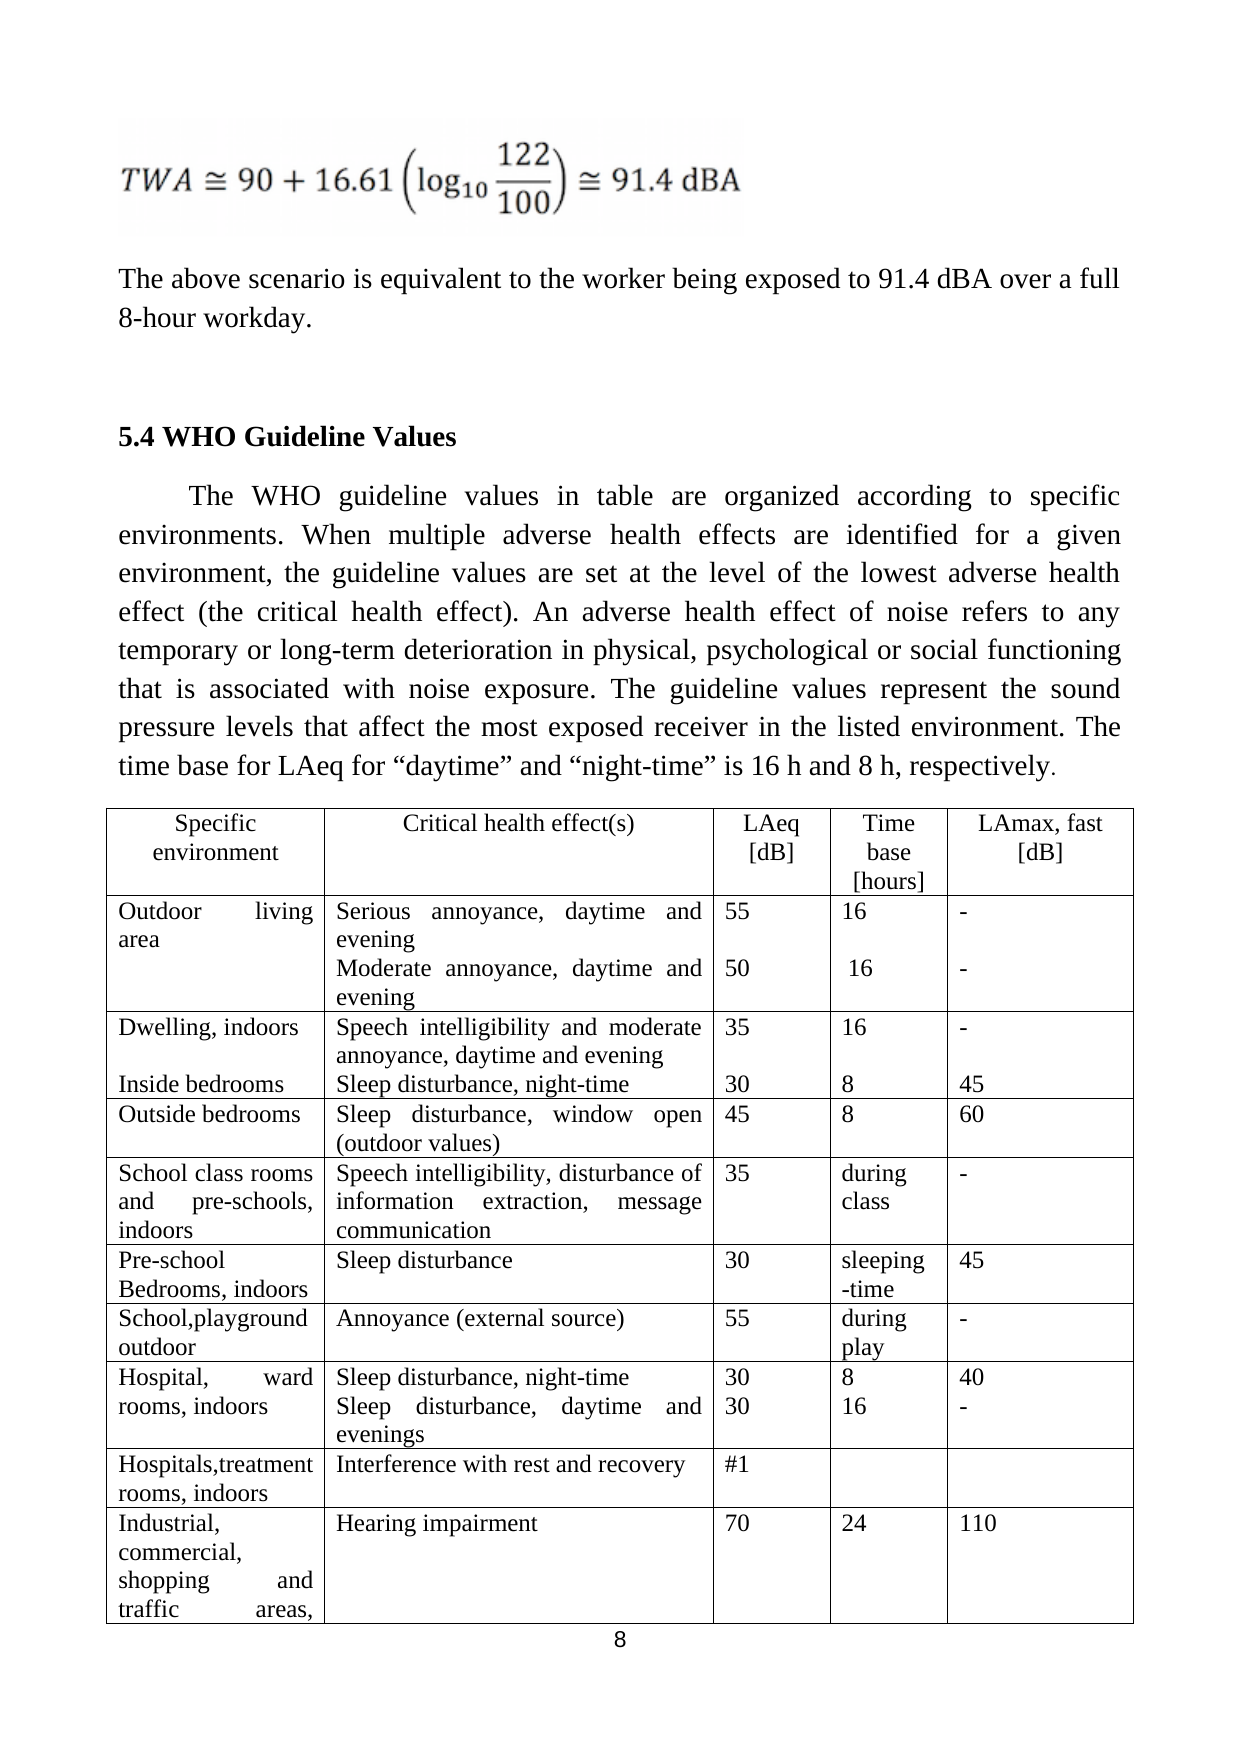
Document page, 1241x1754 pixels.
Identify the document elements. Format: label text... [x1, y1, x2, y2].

table_header Time base [hours] [831, 809, 947, 895]
table_cell Outside bedrooms [107, 1099, 324, 1157]
table_cell 8 16 [831, 1362, 947, 1448]
table_cell Dwelling, indoors Inside bedrooms [107, 1012, 324, 1098]
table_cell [107, 1508, 324, 1623]
table_cell Sleep disturbance [325, 1245, 713, 1302]
table_cell 16 8 [831, 1012, 947, 1098]
table_cell Serious annoyance, daytime and evening Moderate annoyance, daytime and evening [325, 896, 713, 1011]
table_cell 24 [831, 1508, 947, 1623]
table_cell 60 [948, 1099, 1133, 1157]
table_cell Hospital, ward rooms, indoors [107, 1362, 324, 1448]
text 5.4 WHO Guideline Values [118, 419, 1122, 452]
table_cell 70 [714, 1508, 830, 1623]
table_cell - [948, 1158, 1133, 1244]
table_cell Hearing impairment [325, 1508, 713, 1623]
table_cell Pre-school Bedrooms, indoors [107, 1245, 324, 1302]
table_cell 45 [714, 1099, 830, 1157]
table_cell School,playground outdoor [107, 1304, 324, 1361]
table_cell 45 [948, 1245, 1133, 1302]
table_cell 40 - [948, 1362, 1133, 1448]
table_cell Speech intelligibility and moderate annoyance, daytime and evening Sleep disturbance, night-time [325, 1012, 713, 1098]
text The above scenario is equivalent to the worker being exposed to 91.4 dBA over a full 8-hour workday. [118, 262, 1122, 334]
table_cell Speech intelligibility, disturbance of information extraction, message communication [325, 1158, 713, 1244]
table_cell sleeping -time [831, 1245, 947, 1302]
table_cell 35 [714, 1158, 830, 1244]
table_cell - [948, 1304, 1133, 1361]
table_cell 55 [714, 1304, 830, 1361]
table_cell Sleep disturbance, window open (outdoor values) [325, 1099, 713, 1157]
table_cell 110 [948, 1508, 1133, 1623]
table_cell during class [831, 1158, 947, 1244]
table_cell Outdoor living area [107, 896, 324, 1011]
table_cell Hospitals,treatment rooms, indoors [107, 1449, 324, 1507]
text The WHO guideline values in table are organized according to specific environments. When multiple adverse health effects are identified for a given environment, the guideline values are set at the level of the lowest adverse health effect (the critical health effect). An adverse health effect of noise refers to any temporary or long-term deterioration in physical, psychological or social functioning that is associated with noise exposure. The guideline values represent the sound pressure levels that affect the most exposed receiver in the listed environment. The time base for LAeq for “daytime” and “night-time” is 16 h and 8 h, respectively. [118, 478, 1122, 782]
table_cell during play [831, 1304, 947, 1361]
table_cell 35 30 [714, 1012, 830, 1098]
table_cell 8 [831, 1099, 947, 1157]
table_cell School class rooms and pre-schools, indoors [107, 1158, 324, 1244]
table_cell Sleep disturbance, night-time Sleep disturbance, daytime and evenings [325, 1362, 713, 1448]
table_header LAeq [dB] [714, 809, 830, 895]
table_cell [948, 1449, 1133, 1507]
table_cell Interference with rest and recovery [325, 1449, 713, 1507]
table_header LAmax, fast [dB] [948, 809, 1133, 895]
table_header Specific environment [107, 809, 324, 895]
table_cell 55 50 [714, 896, 830, 1011]
table_cell 30 30 [714, 1362, 830, 1448]
table_cell 16 16 [831, 896, 947, 1011]
table_cell 30 [714, 1245, 830, 1302]
table_cell [831, 1449, 947, 1507]
table_cell #1 [714, 1449, 830, 1507]
table_cell Annoyance (external source) [325, 1304, 713, 1361]
picture [118, 118, 744, 237]
table_cell - - [948, 896, 1133, 1011]
table_header Critical health effect(s) [325, 809, 713, 895]
table_cell - 45 [948, 1012, 1133, 1098]
